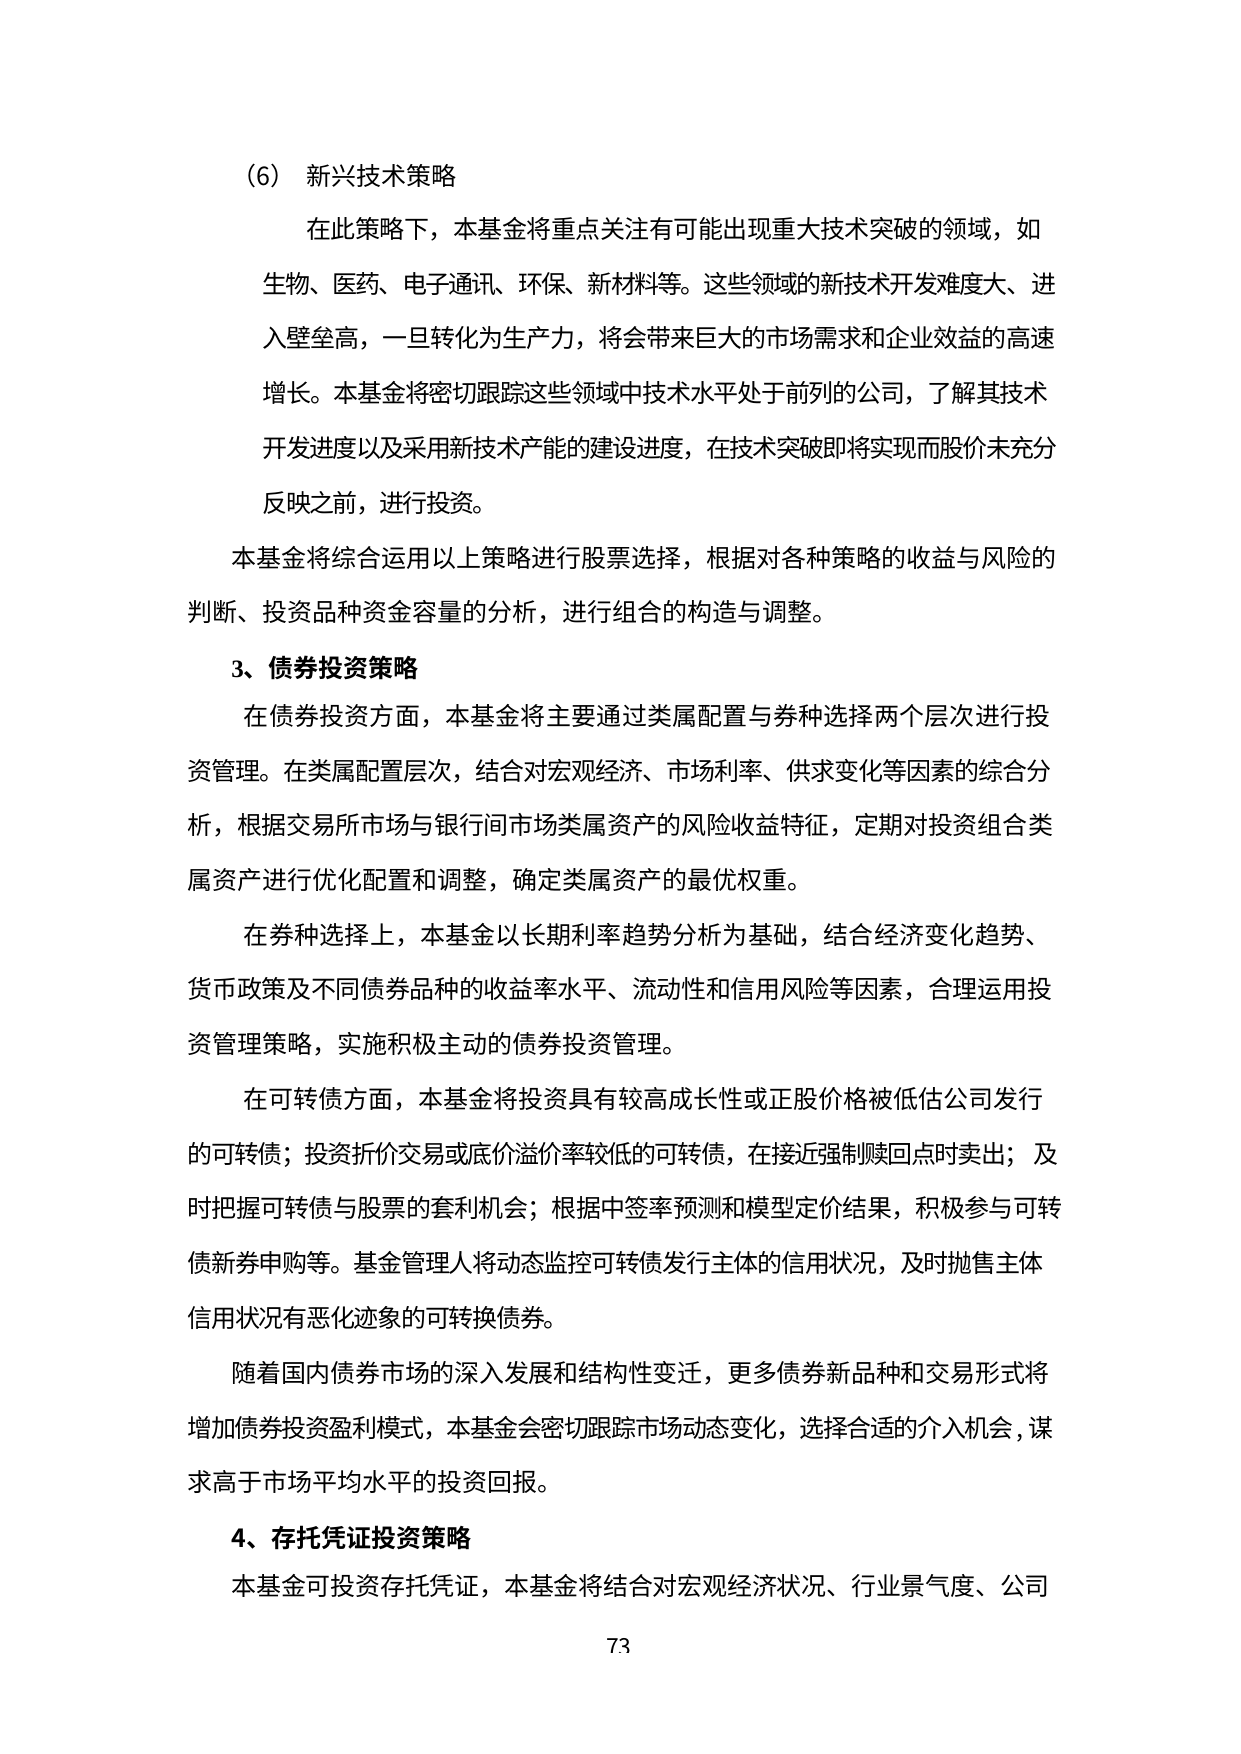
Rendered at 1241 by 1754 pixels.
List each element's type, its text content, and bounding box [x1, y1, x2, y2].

text 在可转债方面，本基金将投资具有较高成长性或正股价格被低估公司发行的可转债；投资折价交易或底价溢价率较低的可转债，在接近强制赎回点时卖出； 及时把握可转债与股票的套利机会；根据中签率预测和模型定价结果，积极参与可转债新券申购等。基金管理人将动态监控可转债发行主体的信用状况，及时抛售主体信用状况有恶化迹象的可转换债券。 [187, 1079, 1065, 1334]
text 在此策略下，本基金将重点关注有可能出现重大技术突破的领域，如生物、医药、电子通讯、环保、新材料等。这些领域的新技术开发难度大、进入壁垒高，一旦转化为生产力，将会带来巨大的市场需求和企业效益的高速增长。本基金将密切跟踪这些领域中技术水平处于前列的公司，了解其技术开发进度以及采用新技术产能的建设进度，在技术突破即将实现而股价未充分反映之前，进行投资。 [262, 209, 1065, 519]
list 新兴技术策略 [231, 157, 1101, 193]
text 3、债券投资策略 [231, 647, 1101, 685]
text 在债券投资方面，本基金将主要通过类属配置与券种选择两个层次进行投资管理。在类属配置层次，结合对宏观经济、市场利率、供求变化等因素的综合分析，根据交易所市场与银行间市场类属资产的风险收益特征，定期对投资组合类属资产进行优化配置和调整，确定类属资产的最优权重。 [187, 696, 1053, 897]
text 4、存托凭证投资策略 [231, 1517, 1101, 1555]
text 随着国内债券市场的深入发展和结构性变迁，更多债券新品种和交易形式将增加债券投资盈利模式，本基金会密切跟踪市场动态变化，选择合适的介入机会, 谋求高于市场平均水平的投资回报。 [187, 1353, 1053, 1499]
text 本基金将综合运用以上策略进行股票选择，根据对各种策略的收益与风险的判断、投资品种资金容量的分析，进行组合的构造与调整。 [187, 538, 1058, 629]
text 在券种选择上，本基金以长期利率趋势分析为基础，结合经济变化趋势、货币政策及不同债券品种的收益率水平、流动性和信用风险等因素，合理运用投资管理策略，实施积极主动的债券投资管理。 [187, 915, 1053, 1061]
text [187, 1566, 1053, 1603]
